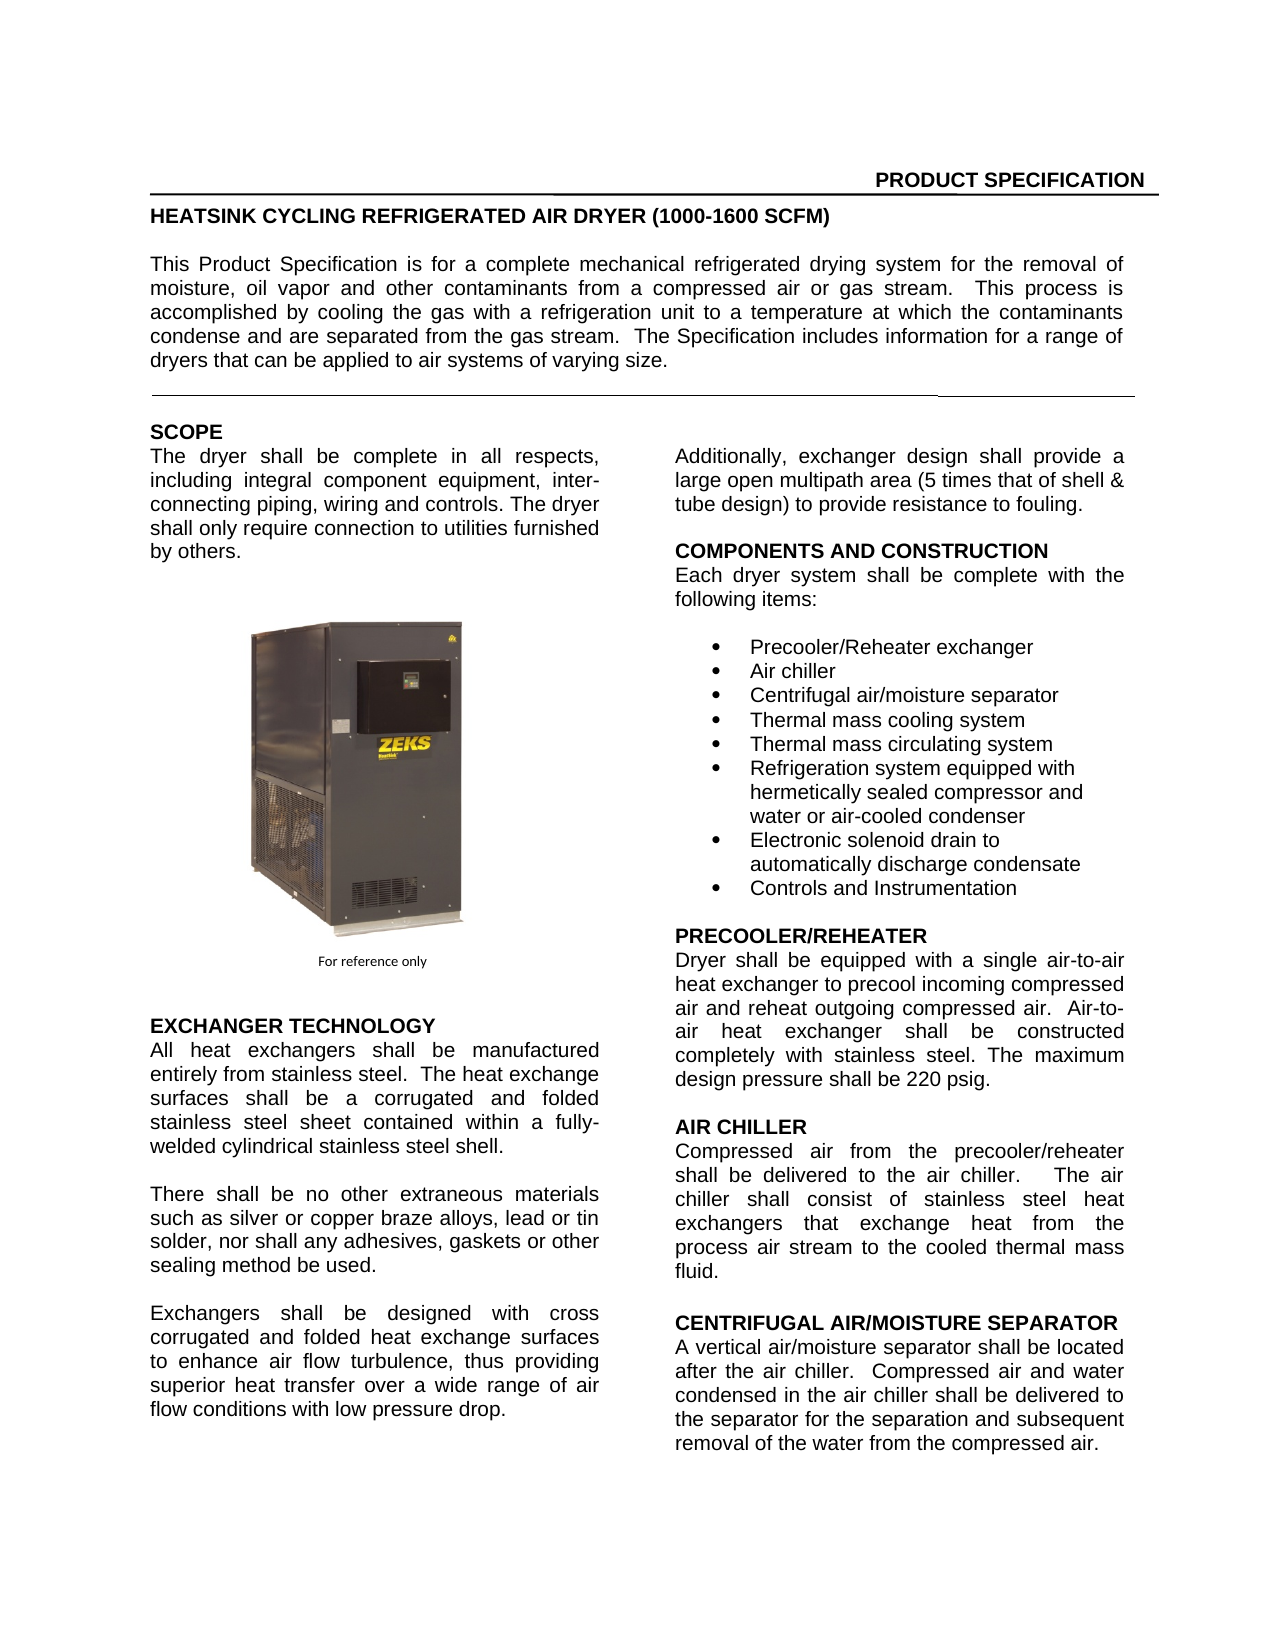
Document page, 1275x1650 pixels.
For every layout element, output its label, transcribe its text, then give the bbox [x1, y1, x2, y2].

list Controls and Instrumentation [712, 876, 1125, 899]
text CENTRIFUGAL AIR/MOISTURE SEPARATOR [675, 1311, 1125, 1335]
list Refrigeration system equipped with hermetically sealed compressor and water or air-cooled condenser [712, 756, 1125, 827]
text Compressed air from the precooler/reheater shall be delivered to the air chiller. The air chiller shall consist of stainless steel heat exchangers that exchange heat from the process air stream to the cooled thermal mass fluid. [675, 1139, 1125, 1283]
text PRECOOLER/REHEATER [675, 923, 1125, 947]
text A vertical air/moisture separator shall be located after the air chiller. Compressed air and water condensed in the air chiller shall be delivered to the separator for the separation and subsequent removal of the water from the compressed air. [675, 1335, 1125, 1455]
text COMPONENTS AND CONSTRUCTION [675, 539, 1125, 563]
list Air chiller [712, 659, 1125, 683]
list Thermal mass cooling system [712, 707, 1125, 731]
text There shall be no other extraneous materials such as silver or copper braze alloys, lead or tin solder, nor shall any adhesives, gaskets or other sealing method be used. [150, 1181, 600, 1277]
text This Product Specification is for a complete mechanical refrigerated drying system for the removal of moisture, oil vapor and other contaminants from a compressed air or gas stream. This process is accomplished by cooling the gas with a refrigeration unit to a temperature at which the contaminants condense and are separated from the gas stream. The Specification includes information for a range of dryers that can be applied to air systems of varying size. [150, 252, 1125, 372]
list Electronic solenoid drain to automatically discharge condensate [712, 827, 1125, 876]
text Additionally, exchanger design shall provide a large open multipath area (5 times that of shell & tube design) to provide resistance to fouling. [675, 443, 1125, 515]
list Thermal mass circulating system [712, 731, 1125, 756]
text SCOPE [150, 419, 600, 443]
list Precooler/Reheater exchanger [712, 635, 1125, 659]
text AIR CHILLER [675, 1115, 1125, 1139]
text Each dryer system shall be complete with the following items: [675, 563, 1125, 611]
text Dryer shall be equipped with a single air-to-air heat exchanger to precool incoming compressed air and reheat outgoing compressed air. Air-to-air heat exchanger shall be constructed completely with stainless steel. The maximum design pressure shall be 220 psig. [675, 947, 1125, 1091]
text Exchangers shall be designed with cross corrugated and folded heat exchange surfaces to enhance air flow turbulence, thus providing superior heat transfer over a wide range of air flow conditions with low pressure drop. [150, 1301, 600, 1421]
text The dryer shall be complete in all respects, including integral component equipment, inter-connecting piping, wiring and controls. The dryer shall only require connection to utilities furnished by others. [150, 443, 600, 563]
text HEATSINK CYCLING REFRIGERATED AIR DRYER (1000-1600 SCFM) [150, 204, 1125, 228]
text EXCHANGER TECHNOLOGY [150, 1014, 600, 1038]
text All heat exchangers shall be manufactured entirely from stainless steel. The heat exchange surfaces shall be a corrugated and folded stainless steel sheet contained within a fully-welded cylindrical stainless steel shell. [150, 1038, 600, 1157]
list Centrifugal air/moisture separator [712, 683, 1125, 707]
picture [231, 587, 481, 962]
